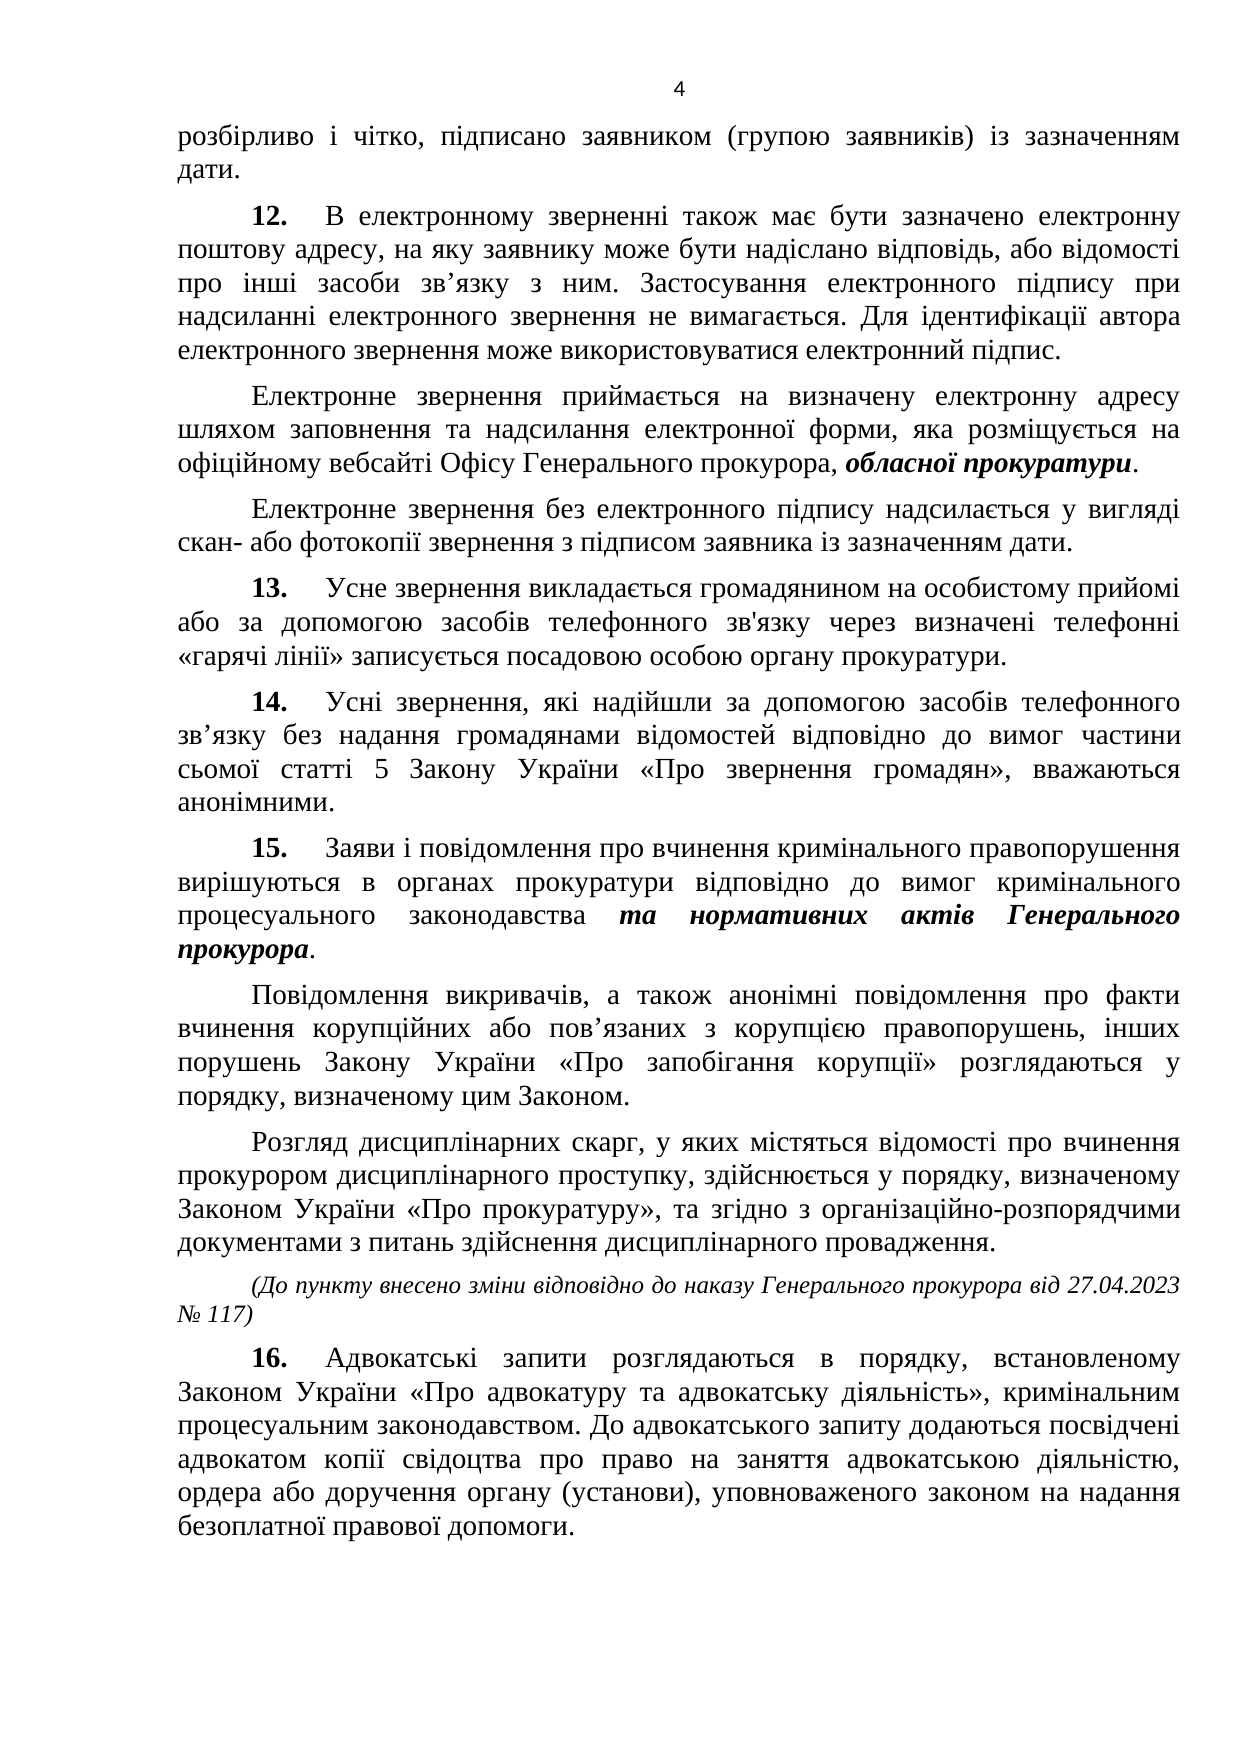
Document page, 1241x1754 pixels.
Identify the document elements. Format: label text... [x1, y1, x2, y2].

text 14. Усні звернення, які надійшли за допомогою засобів телефонного зв’язку без надання громадянами відомостей відповідно до вимог частини сьомої статті 5 Закону України «Про звернення громадян», вважаються анонімними. [177, 684, 1181, 818]
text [177, 118, 1181, 185]
text Розгляд дисциплінарних скарг, у яких містяться відомості про вчинення прокурором дисциплінарного проступку, здійснюється у порядку, визначеному Законом України «Про прокуратуру», та згідно з організаційно-розпорядчими документами з питань здійснення дисциплінарного провадження. [711, 1191, 1181, 1258]
text Повідомлення викривачів, а також анонімні повідомлення про факти вчинення корупційних або пов’язаних з корупцією правопорушень, інших порушень Закону України «Про запобігання корупції» розглядаються у порядку, визначеному цим Законом. [177, 977, 1181, 1111]
text 12. В електронному зверненні також має бути зазначено електронну поштову адресу, на яку заявнику може бути надіслано відповідь, або відомості про інші засоби зв’язку з ним. Застосування електронного підпису при надсиланні електронного звернення не вимагається. Для ідентифікації автора електронного звернення може використовуватися електронний підпис. [177, 198, 1181, 365]
text 15. Заяви і повідомлення про вчинення кримінального правопорушення вирішуються в органах прокуратури відповідно до вимог кримінального процесуального законодавства та нормативних актів Генерального прокурора. [177, 830, 1181, 964]
text 16. Адвокатські запити розглядаються в порядку, встановленому Законом України «Про адвокатуру та адвокатську діяльність», кримінальним процесуальним законодавством. До адвокатського запиту додаються посвідчені адвокатом копії свідоцтва про право на заняття адвокатською діяльністю, ордера або доручення органу (установи), уповноваженого законом на надання безоплатної правової допомоги. [177, 1340, 1181, 1542]
text Електронне звернення приймається на визначену електронну адресу шляхом заповнення та надсилання електронної форми, яка розміщується на офіційному вебсайті Офісу Генерального прокурора, обласної прокуратури. [177, 378, 1181, 478]
text Електронне звернення без електронного підпису надсилається у вигляді скан- або фотокопії звернення з підписом заявника із зазначенням дати. [177, 491, 1181, 558]
text (До пункту внесено зміни відповідно до наказу Генерального прокурора від 27.04.2023 № 117) [177, 1270, 1181, 1328]
text 13. Усне звернення викладається громадянином на особистому прийомі або за допомогою засобів телефонного зв'язку через визначені телефонні «гарячі лінії» записується посадовою особою органу прокуратури. [177, 571, 1181, 671]
